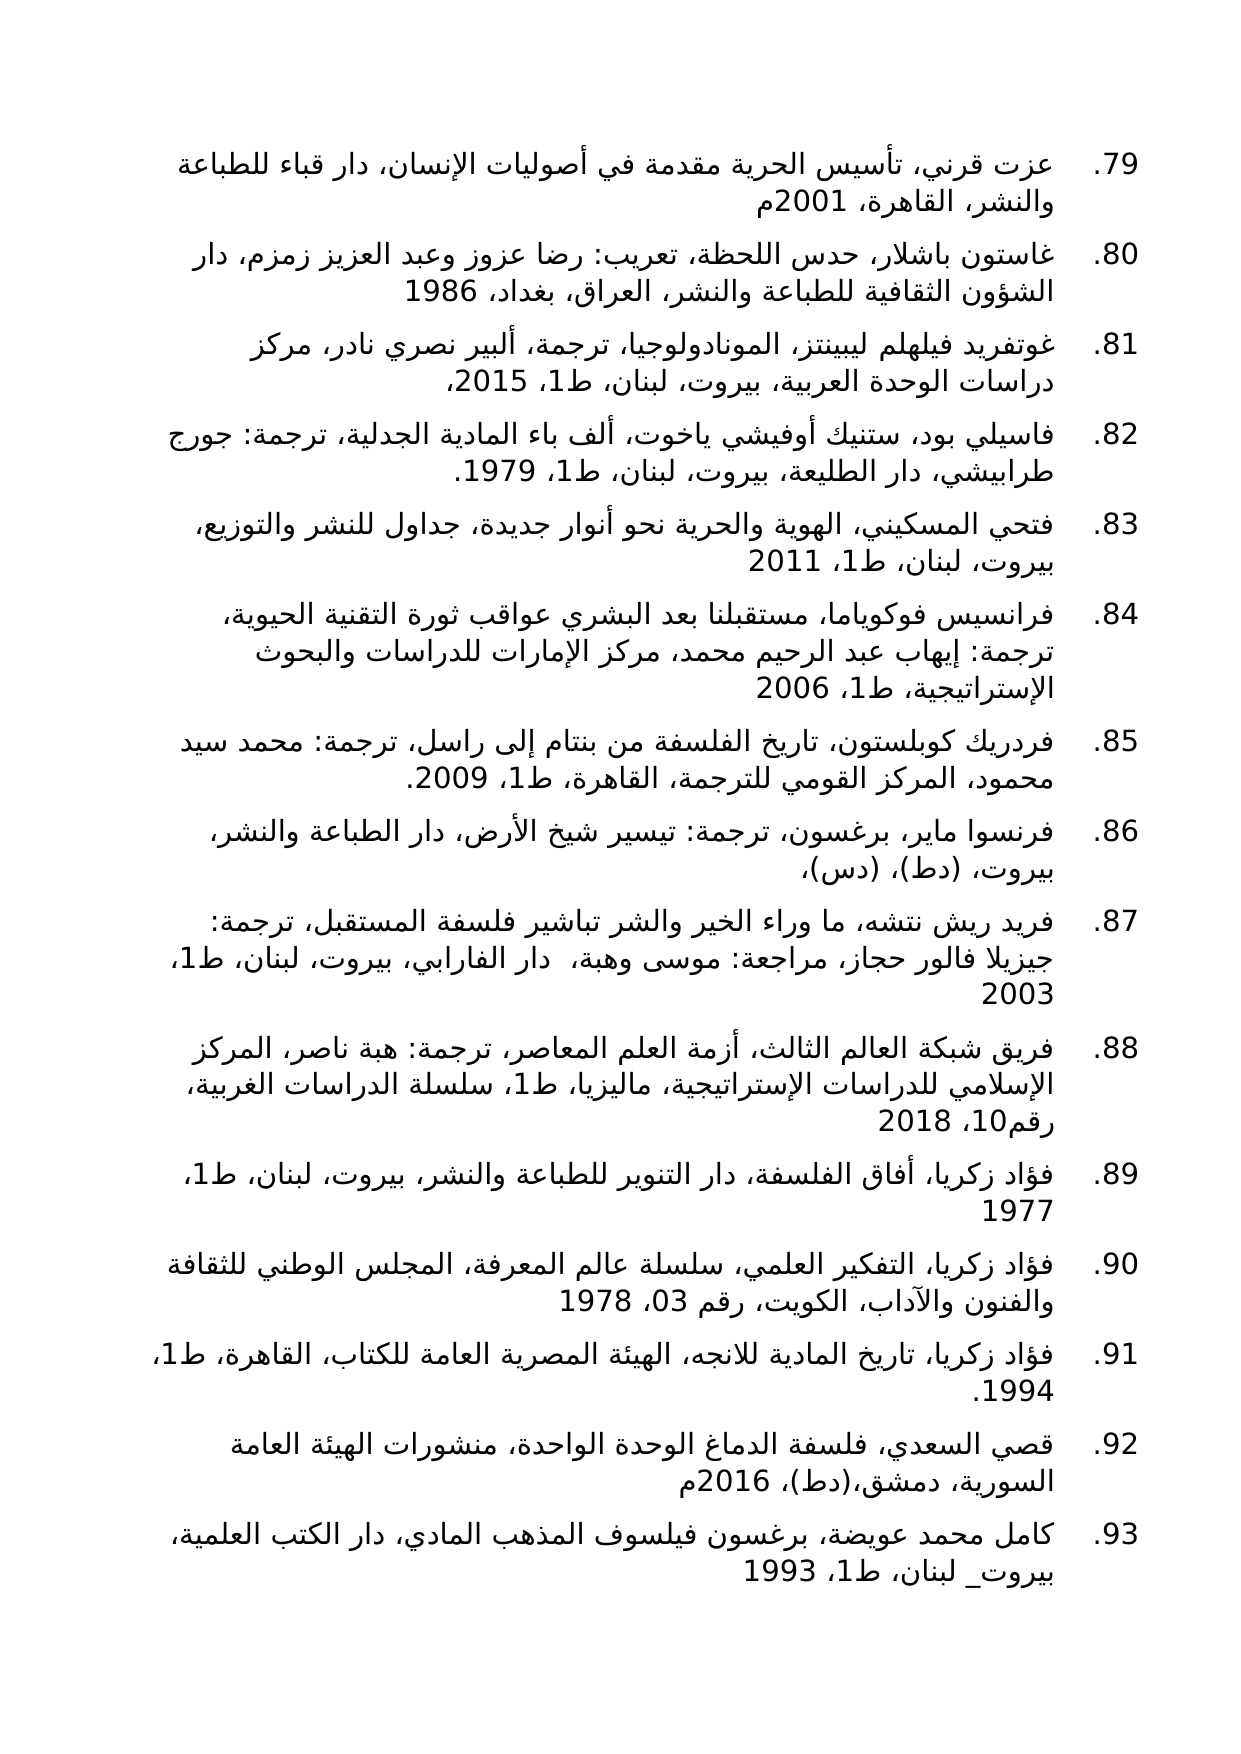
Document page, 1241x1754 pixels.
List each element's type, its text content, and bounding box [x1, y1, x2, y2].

list قصي السعدي، فلسفة الدماغ الوحدة الواحدة، منشورات الهيئة العامة السورية، دمشق،(دط)، 2016م [148, 1428, 1093, 1498]
list كامل محمد عويضة، برغسون فيلسوف المذهب المادي، دار الكتب العلمية، بيروت_ لبنان، ط1، 1993 [148, 1518, 1093, 1588]
list غاستون باشلار، حدس اللحظة، تعريب: رضا عزوز وعبد العزيز زمزم، دار الشؤون الثقافية للطباعة والنشر، العراق، بغداد، 1986 [148, 238, 1093, 308]
list فرانسيس فوكوياما، مستقبلنا بعد البشري عواقب ثورة التقنية الحيوية، ترجمة: إيهاب عبد الرحيم محمد، مركز الإمارات للدراسات والبحوث الإستراتيجية، ط1، 2006 [148, 598, 1093, 705]
list عزت قرني، تأسيس الحرية مقدمة في أصوليات الإنسان، دار قباء للطباعة والنشر، القاهرة، 2001م [148, 148, 1093, 218]
list فؤاد زكريا، أفاق الفلسفة، دار التنوير للطباعة والنشر، بيروت، لبنان، ط1، 1977 [148, 1158, 1093, 1228]
list فاسيلي بود، ستنيك أوفيشي ياخوت، ألف باء المادية الجدلية، ترجمة: جورج طرابيشي، دار الطليعة، بيروت، لبنان، ط1، 1979. [148, 418, 1093, 488]
list فتحي المسكيني، الهوية والحرية نحو أنوار جديدة، جداول للنشر والتوزيع، بيروت، لبنان، ط1، 2011 [148, 508, 1093, 578]
list فرنسوا ماير، برغسون، ترجمة: تيسير شيخ الأرض، دار الطباعة والنشر، بيروت، (دط)، (دس)، [148, 814, 1093, 885]
list غوتفريد فيلهلم ليبينتز، المونادولوجيا، ترجمة، ألبير نصري نادر، مركز دراسات الوحدة العربية، بيروت، لبنان، ط1، 2015، [148, 328, 1093, 398]
list فريد ريش نتشه، ما وراء الخير والشر تباشير فلسفة المستقبل، ترجمة: جيزيلا فالور حجاز، مراجعة: موسى وهبة، دار الفارابي، بيروت، لبنان، ط1، 2003 [148, 904, 1093, 1012]
list فريق شبكة العالم الثالث، أزمة العلم المعاصر، ترجمة: هبة ناصر، المركز الإسلامي للدراسات الإستراتيجية، ماليزيا، ط1، سلسلة الدراسات الغربية، رقم10، 2018 [148, 1031, 1093, 1138]
list فؤاد زكريا، التفكير العلمي، سلسلة عالم المعرفة، المجلس الوطني للثقافة والفنون والآداب، الكويت، رقم 03، 1978 [148, 1248, 1093, 1318]
list فردريك كوبلستون، تاريخ الفلسفة من بنتام إلى راسل، ترجمة: محمد سيد محمود، المركز القومي للترجمة، القاهرة، ط1، 2009. [148, 724, 1093, 795]
list فؤاد زكريا، تاريخ المادية للانجه، الهيئة المصرية العامة للكتاب، القاهرة، ط1، 1994. [148, 1338, 1093, 1408]
